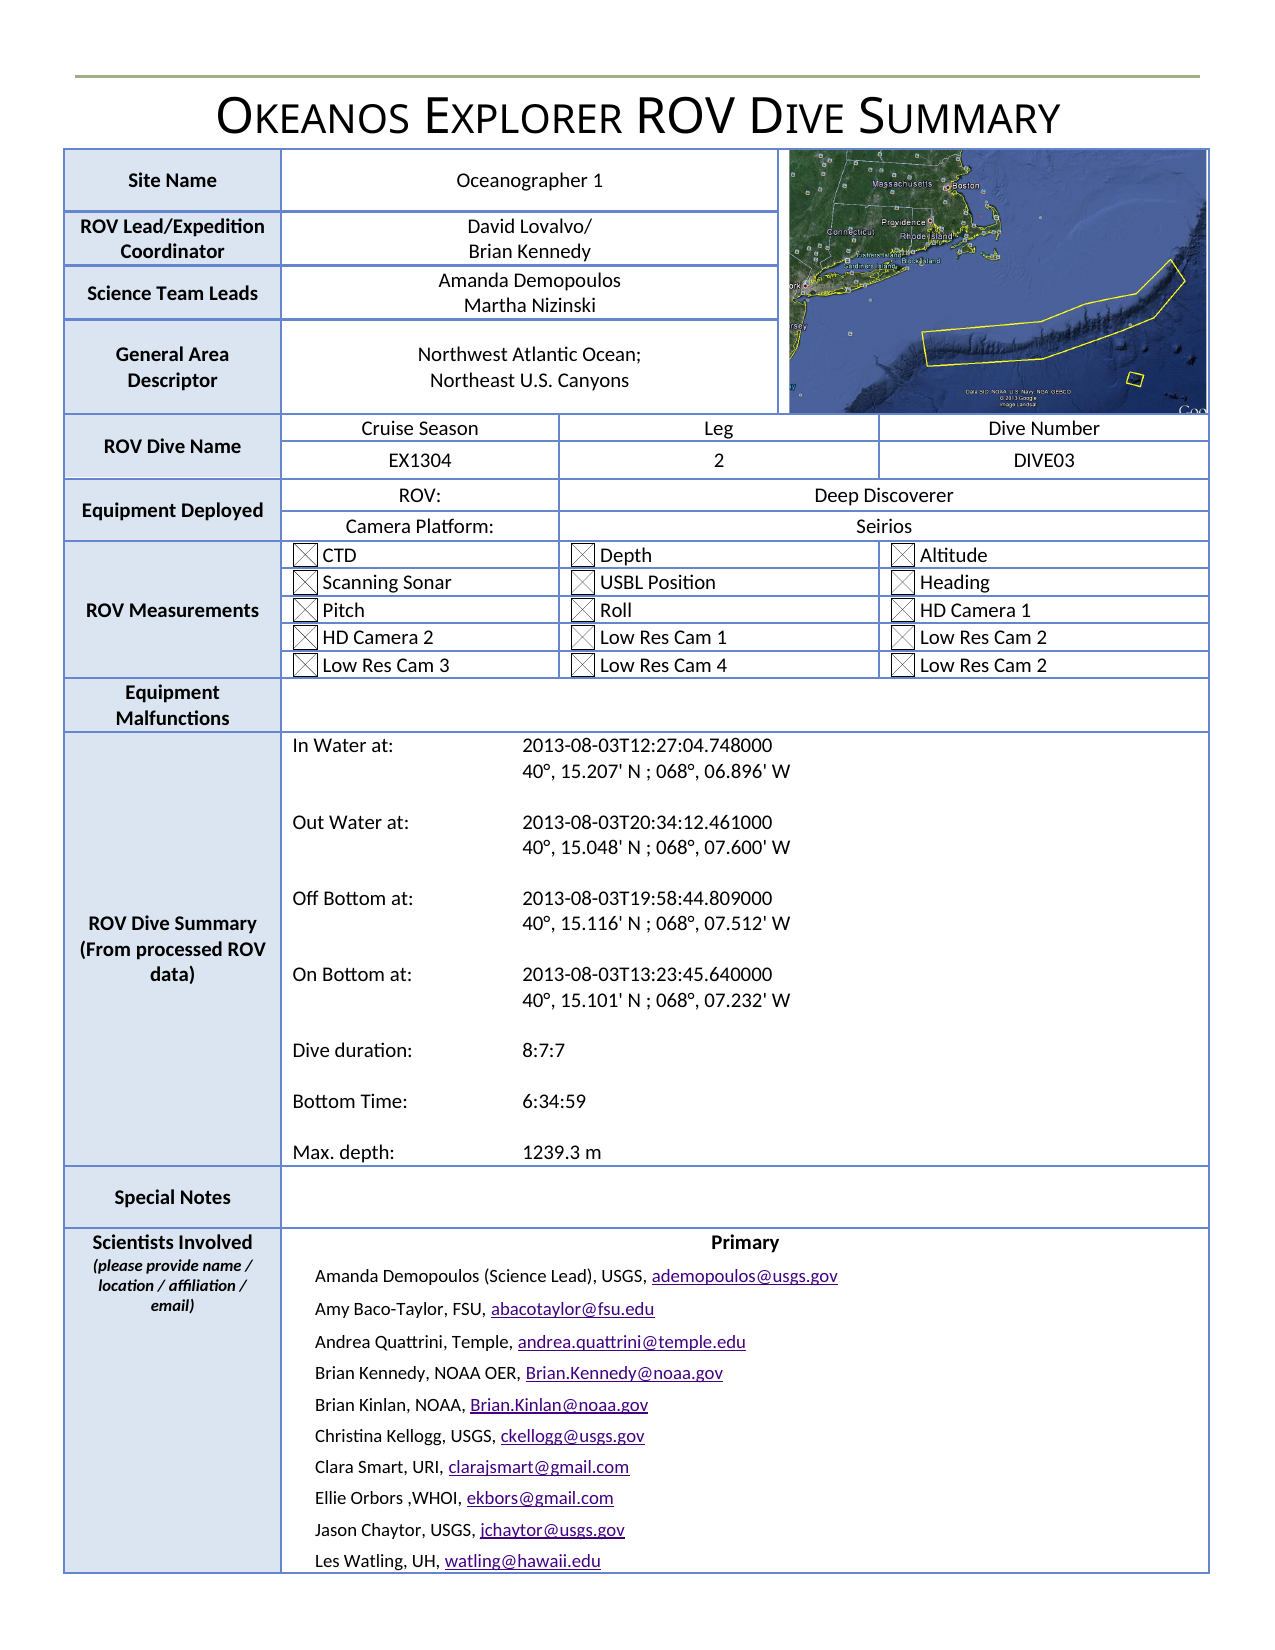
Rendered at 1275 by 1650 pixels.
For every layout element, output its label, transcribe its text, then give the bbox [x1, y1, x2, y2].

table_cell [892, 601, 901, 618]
table_cell HD Camera 1 [915, 597, 1208, 622]
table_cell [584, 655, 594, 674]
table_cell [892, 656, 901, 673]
table_cell 2 [560, 442, 878, 477]
table_header [779, 150, 789, 413]
table_cell [282, 1167, 1208, 1227]
table_cell DIVE03 [880, 442, 1208, 477]
table_cell Low Res Cam 4 [595, 652, 878, 677]
table_cell Scanning Sonar [282, 569, 558, 595]
table_cell Deep Discoverer [560, 480, 1208, 510]
table_header Site Name [65, 150, 280, 210]
table_cell CTD [317, 542, 558, 567]
table_cell HD Camera 2 [282, 624, 558, 650]
table_cell Primary Passive [282, 1229, 1208, 1572]
table_cell ROV Measurements [65, 542, 280, 677]
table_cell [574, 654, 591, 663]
table_cell Low Res Cam 3 [317, 652, 558, 677]
table_cell ROV: [282, 480, 558, 510]
picture [789, 150, 1207, 413]
table_cell Equipment Deployed [65, 480, 280, 540]
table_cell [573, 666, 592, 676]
table_cell Heading [880, 569, 1208, 595]
table_cell ROV Lead/Expedition Coordinator [65, 213, 280, 264]
table_cell General Area Descriptor [65, 321, 280, 413]
table_cell Camera Platform: [282, 512, 558, 540]
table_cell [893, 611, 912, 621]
table_cell Seirios [560, 512, 1208, 540]
table_cell Special Notes [65, 1167, 280, 1227]
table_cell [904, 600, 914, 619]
table_cell EX1304 [282, 442, 558, 477]
table_cell Amanda Demopoulos Martha Nizinski [282, 267, 777, 318]
table_cell Altitude [915, 542, 1208, 567]
table_cell ROV Dive Summary (From processed ROV data) [65, 733, 280, 1165]
table_cell David Lovalvo/ Brian Kennedy [282, 213, 777, 264]
table_cell Low Res Cam 1 [560, 624, 878, 650]
table_cell Pitch [317, 597, 558, 622]
table_cell Low Res Cam 2 [915, 652, 1208, 677]
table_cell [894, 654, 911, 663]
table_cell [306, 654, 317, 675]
title Okeanos Explorer ROV Dive Summary [75, 78, 1200, 148]
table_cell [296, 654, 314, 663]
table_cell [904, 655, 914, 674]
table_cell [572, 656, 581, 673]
table_cell USBL Position [560, 569, 878, 595]
table_cell Equipment Malfunctions [65, 679, 280, 731]
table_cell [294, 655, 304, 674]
table_cell Leg [560, 415, 878, 440]
table_cell Northwest Atlantic Ocean; Northeast U.S. Canyons [282, 321, 777, 413]
table_cell Dive Number [880, 415, 1208, 440]
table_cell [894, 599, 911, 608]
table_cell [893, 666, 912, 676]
table_cell Science Team Leads [65, 267, 280, 318]
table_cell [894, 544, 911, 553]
table_cell Depth [595, 542, 878, 567]
table_cell Cruise Season [282, 415, 558, 440]
table_cell ROV Dive Name [65, 415, 280, 477]
table_cell [282, 679, 1208, 731]
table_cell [65, 1229, 280, 1572]
table_cell Low Res Cam 2 [880, 624, 1208, 650]
table_cell Roll [595, 597, 878, 622]
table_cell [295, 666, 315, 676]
table_header Oceanographer 1 [282, 150, 777, 210]
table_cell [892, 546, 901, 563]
table_cell In Water at: 2013-08-03T12:27:04.748000 40°, 15.207' N ; 068°, 06.896' W Out Water at: 2013-08-03T20:34:12.461000 40°, 15.048' N ; 068°, 07.600' W Off Bottom at: 2013-08-03T19:58:44.809000 40°, 15.116' N ; 068°, 07.512' W On Bottom at: 2013-08-03T13:23:45.640000 40°, 15.101' N ; 068°, 07.232' W Dive duration: 8:7:7 Bottom Time: 6:34:59 Max. depth: 1239.3 m [282, 733, 1208, 1165]
